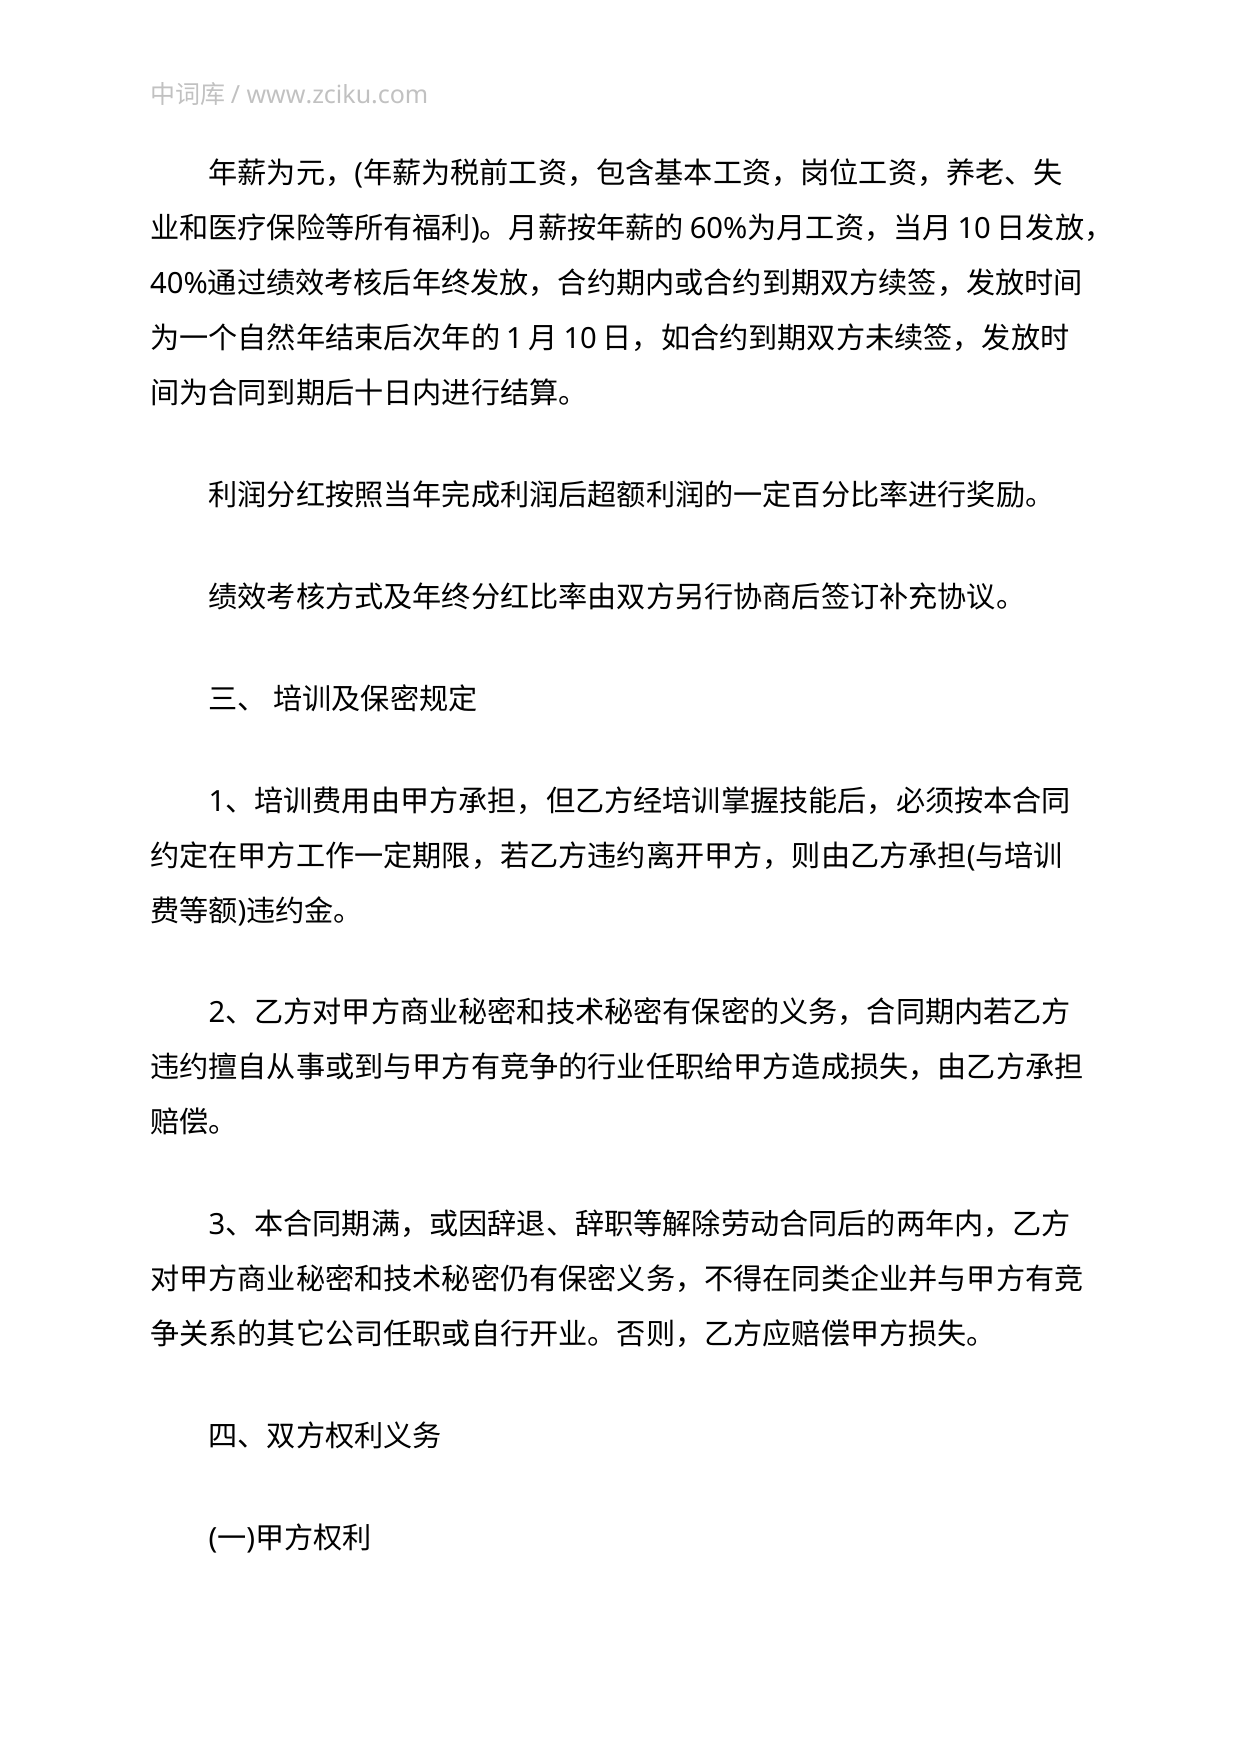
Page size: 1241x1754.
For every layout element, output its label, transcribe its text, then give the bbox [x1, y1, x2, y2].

text 利润分红按照当年完成利润后超额利润的一定百分比率进行奖励。 [150, 472, 1090, 514]
text 1、培训费用由甲方承担，但乙方经培训掌握技能后，必须按本合同约定在甲方工作一定期限，若乙方违约离开甲方，则由乙方承担(与培训费等额)违约金。 [150, 777, 1090, 929]
text (一)甲方权利 [150, 1514, 1090, 1557]
text 3、本合同期满，或因辞退、辞职等解除劳动合同后的两年内，乙方对甲方商业秘密和技术秘密仍有保密义务，不得在同类企业并与甲方有竞争关系的其它公司任职或自行开业。否则，乙方应赔偿甲方损失。 [150, 1201, 1090, 1353]
text 2、乙方对甲方商业秘密和技术秘密有保密的义务，合同期内若乙方违约擅自从事或到与甲方有竞争的行业任职给甲方造成损失，由乙方承担赔偿。 [150, 989, 1090, 1141]
text 四、双方权利义务 [150, 1412, 1090, 1455]
text 绩效考核方式及年终分红比率由双方另行协商后签订补充协议。 [150, 573, 1090, 616]
text 三、 培训及保密规定 [150, 675, 1090, 718]
text 年薪为元，(年薪为税前工资，包含基本工资，岗位工资，养老、失业和医疗保险等所有福利)。月薪按年薪的60%为月工资，当月10日发放，40%通过绩效考核后年终发放，合约期内或合约到期双方续签，发放时间为一个自然年结束后次年的1月10日，如合约到期双方未续签，发放时间为合同到期后十日内进行结算。 [150, 150, 1090, 412]
